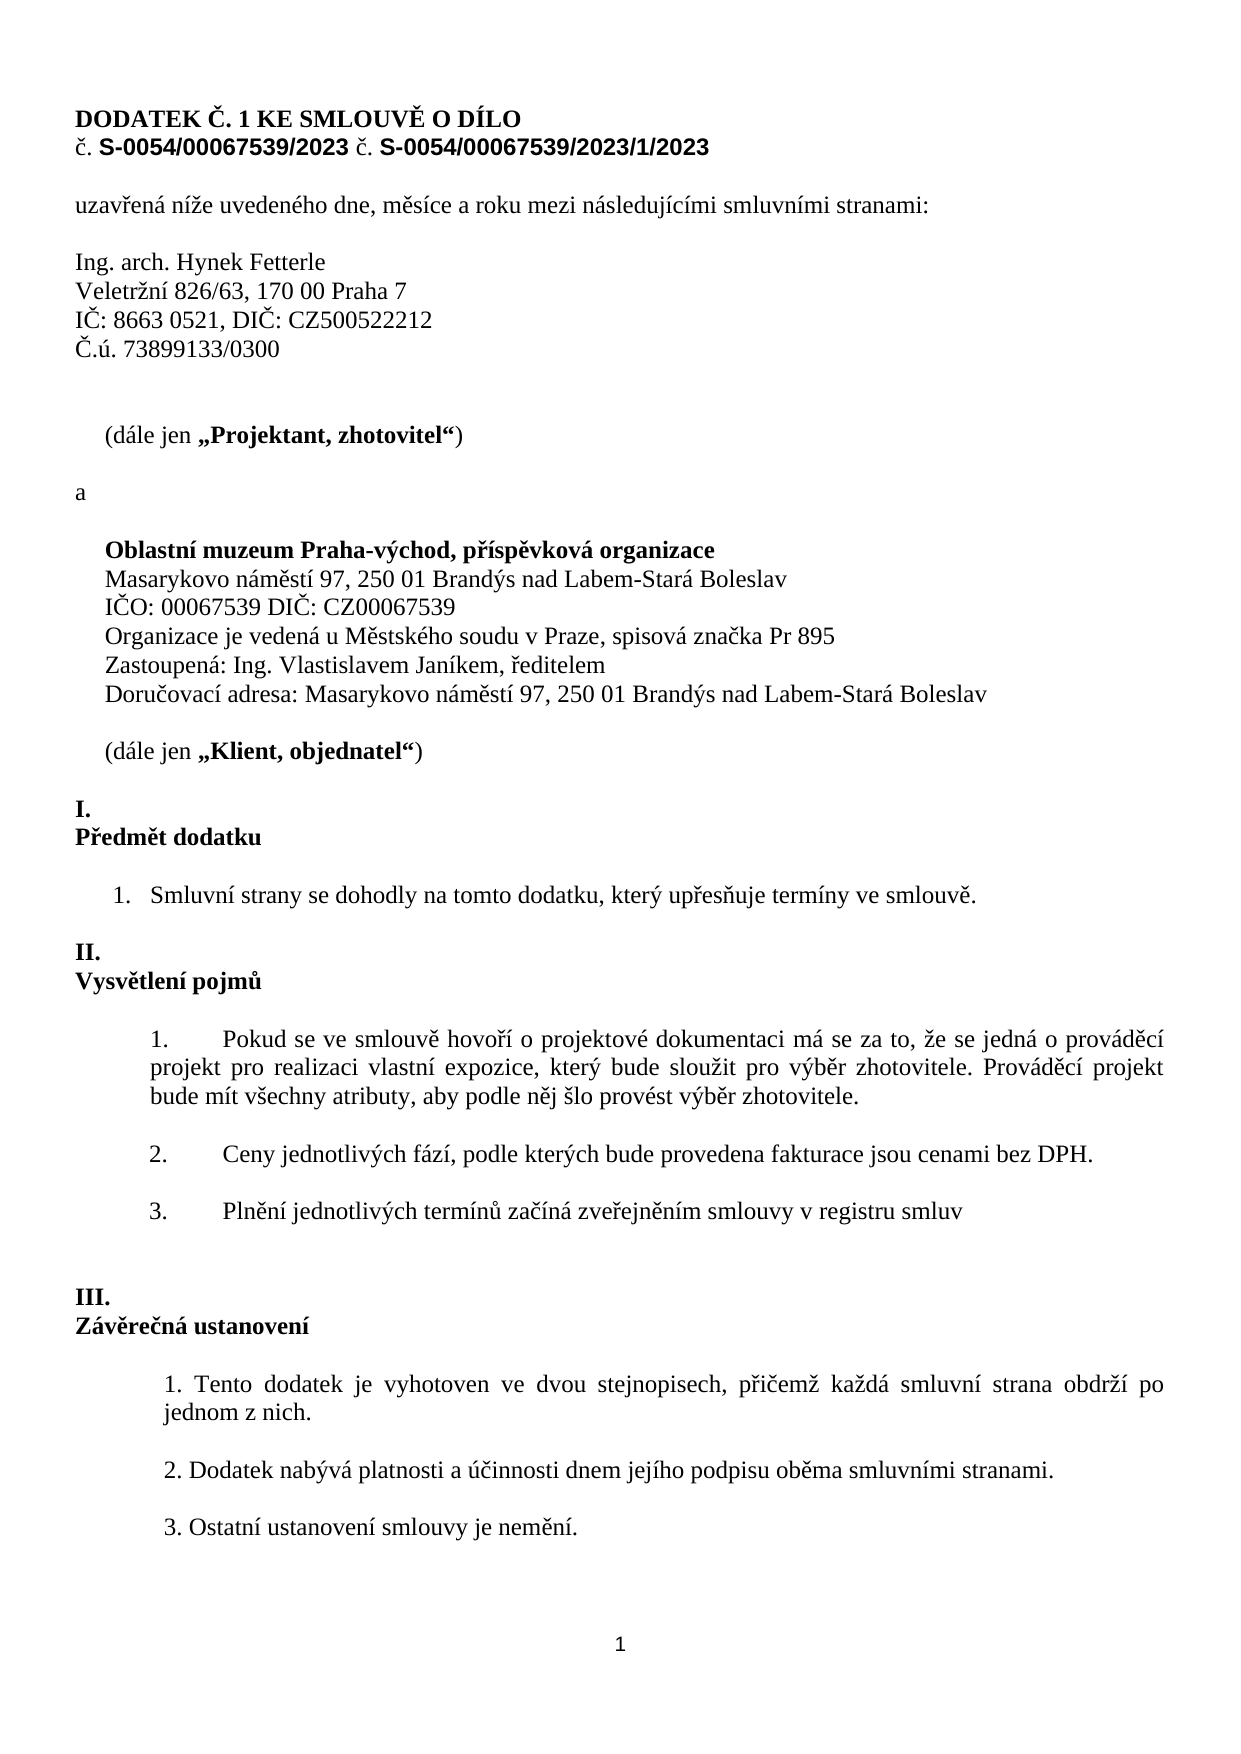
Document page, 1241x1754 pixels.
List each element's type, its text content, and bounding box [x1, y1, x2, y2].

text Doručovací adresa: Masarykovo náměstí 97, 250 01 Brandýs nad Labem-Stará Boleslav [104, 679, 1165, 707]
text IČO: 00067539 DIČ: CZ00067539 [104, 592, 1165, 621]
text 1. Tento dodatek je vyhotoven ve dvou stejnopisech, přičemž každá smluvní strana obdrží po jednom z nich. [164, 1369, 1165, 1426]
text (dále jen „Klient, objednatel“) [104, 736, 1165, 765]
text 1. Pokud se ve smlouvě hovoří o projektové dokumentaci má se za to, že se jedná o prováděcí projekt pro realizaci vlastní expozice, který bude sloužit pro výběr zhotovitele. Prováděcí projekt bude mít všechny atributy, aby podle něj šlo provést výběr zhotovitele. [150, 1024, 1165, 1110]
text DODATEK Č. 1 KE SMLOUVĚ O DÍLO [75, 104, 1165, 132]
text III. [75, 1282, 1165, 1311]
text Organizace je vedená u Městského soudu v Praze, spisová značka Pr 895 [104, 621, 1165, 650]
list Plnění jednotlivých termínů začíná zveřejněním smlouvy v registru smluv [149, 1196, 1165, 1225]
text Masarykovo náměstí 97, 250 01 Brandýs nad Labem-Stará Boleslav [104, 564, 1165, 592]
text Č.ú. 73899133/0300 [75, 334, 1165, 362]
text IČ: 8663 0521, DIČ: CZ500522212 [75, 305, 1165, 334]
text I. [75, 794, 1165, 822]
list Ceny jednotlivých fází, podle kterých bude provedena fakturace jsou cenami bez DPH. [149, 1139, 1165, 1167]
text a [75, 477, 1165, 506]
text Zastoupená: Ing. Vlastislavem Janíkem, ředitelem [104, 650, 1165, 679]
text č. S-0054/00067539/2023 č. S-0054/00067539/2023/1/2023 [75, 132, 1165, 161]
text Předmět dodatku [75, 822, 1165, 851]
text Závěrečná ustanovení [75, 1311, 1165, 1340]
text 2. Dodatek nabývá platnosti a účinnosti dnem jejího podpisu oběma smluvními stranami. [164, 1455, 1165, 1484]
text Veletržní 826/63, 170 00 Praha 7 [75, 276, 1165, 305]
text II. [75, 937, 1165, 966]
text Oblastní muzeum Praha-východ, příspěvková organizace [104, 535, 1165, 564]
text (dále jen „Projektant, zhotovitel“) [104, 420, 1165, 449]
text uzavřená níže uvedeného dne, měsíce a roku mezi následujícími smluvními stranami: [75, 190, 1165, 219]
text 3. Ostatní ustanovení smlouvy je nemění. [164, 1512, 1165, 1541]
text Vysvětlení pojmů [75, 966, 1165, 995]
list Smluvní strany se dohodly na tomto dodatku, který upřesňuje termíny ve smlouvě. [112, 880, 1165, 909]
text Ing. arch. Hynek Fetterle [75, 247, 1165, 276]
